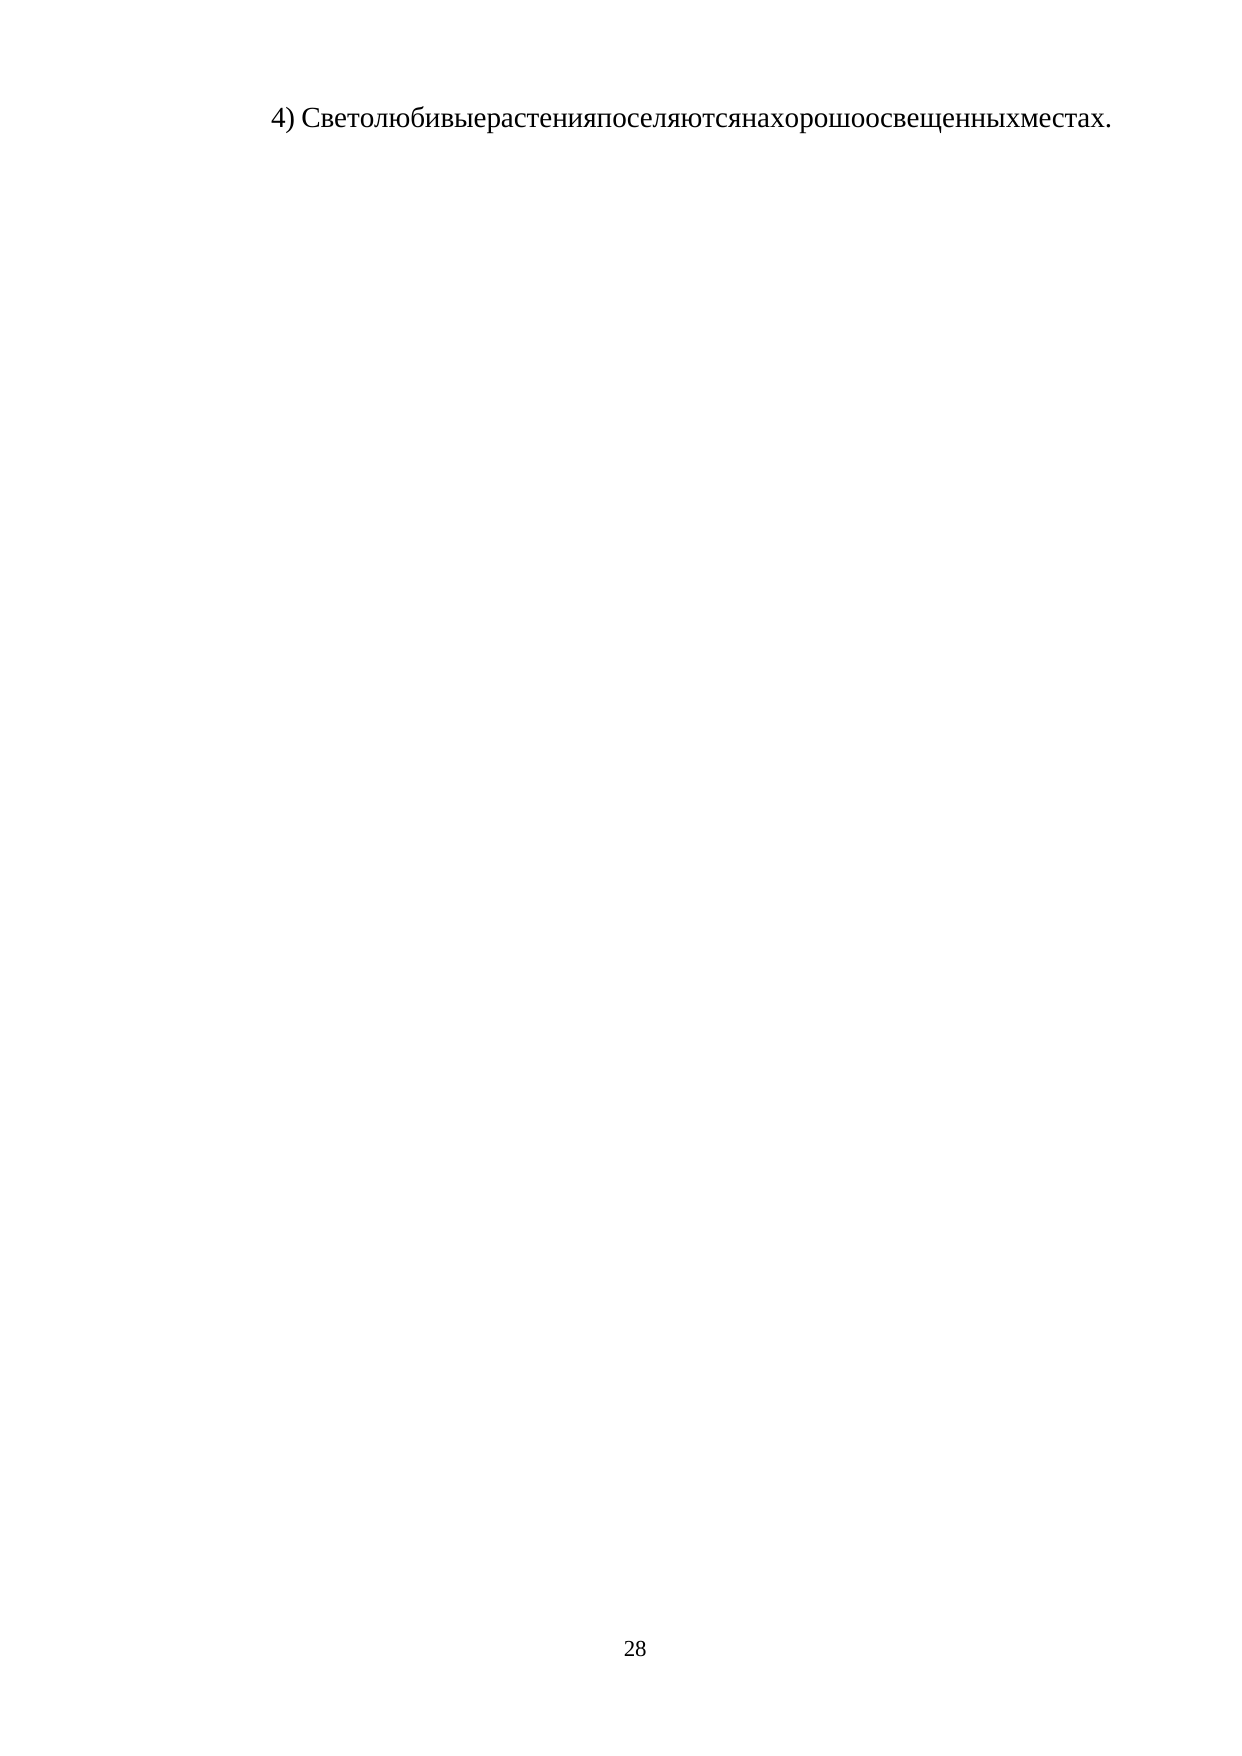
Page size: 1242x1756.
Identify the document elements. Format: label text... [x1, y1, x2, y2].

list Светолюбивыерастенияпоселяютсянахорошоосвещенныхместах. [271, 100, 1200, 133]
